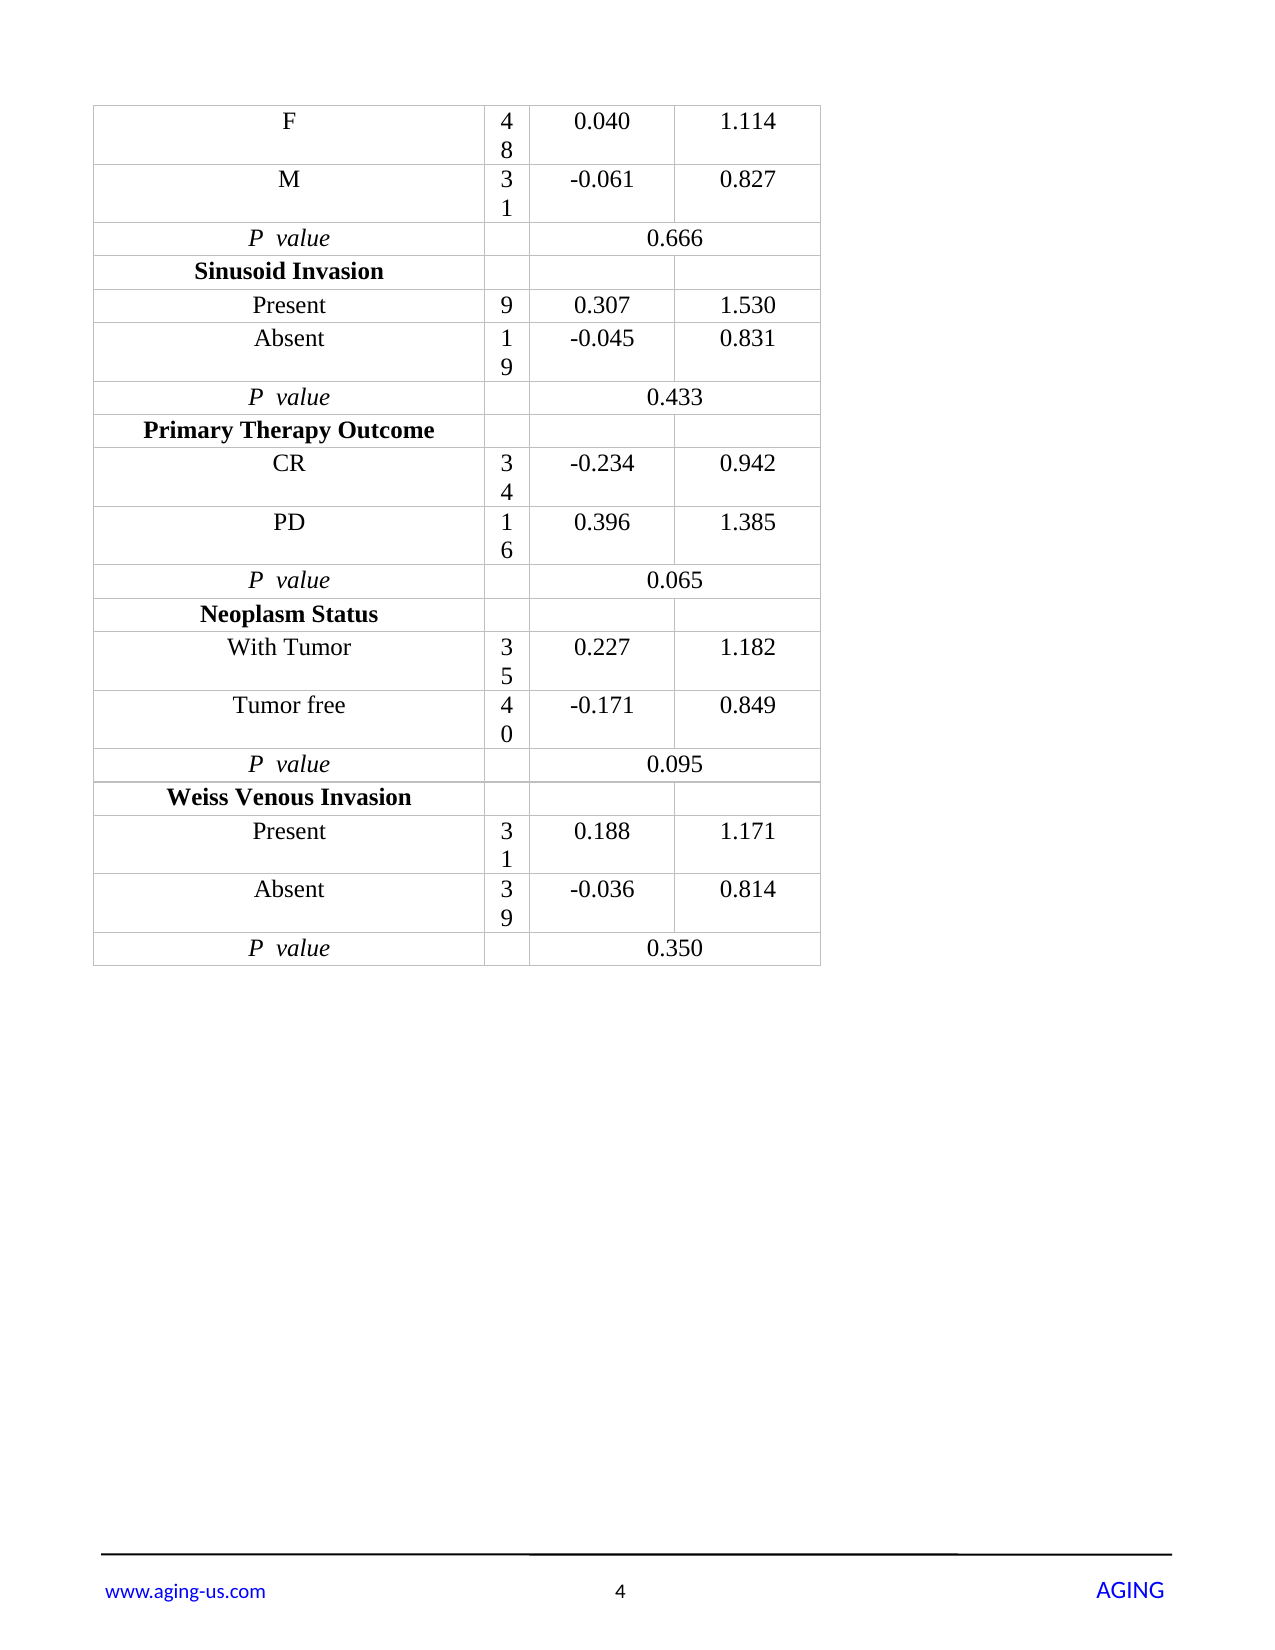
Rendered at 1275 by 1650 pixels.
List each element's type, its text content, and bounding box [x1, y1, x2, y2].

table_cell 0.396 [530, 507, 674, 564]
table_cell 48 [485, 106, 529, 163]
table_cell -0.045 [530, 323, 674, 381]
table_cell 31 [485, 165, 529, 222]
table_cell [675, 599, 820, 631]
table_cell 0.188 [530, 816, 674, 873]
table_cell CR [94, 448, 484, 506]
table_cell With Tumor [94, 632, 484, 689]
table_cell [675, 256, 820, 289]
table_cell P value [94, 565, 484, 598]
table_cell 0.227 [530, 632, 674, 689]
table_cell [675, 783, 820, 815]
table_cell 16 [485, 507, 529, 564]
table_cell Neoplasm Status [94, 599, 484, 631]
table_cell 31 [485, 816, 529, 873]
table_cell M [94, 165, 484, 222]
table_cell 0.666 [530, 223, 820, 255]
table_cell 0.831 [675, 323, 820, 381]
table_cell Present [94, 290, 484, 322]
table_cell [485, 565, 529, 598]
table_cell [485, 933, 529, 965]
table_cell 0.095 [530, 749, 820, 781]
table_cell 0.827 [675, 165, 820, 222]
table_cell 0.307 [530, 290, 674, 322]
table_cell P value [94, 933, 484, 965]
table_cell Sinusoid Invasion [94, 256, 484, 289]
table_cell 1.171 [675, 816, 820, 873]
table_cell 0.814 [675, 874, 820, 932]
table_cell 1.182 [675, 632, 820, 689]
table_cell P value [94, 382, 484, 414]
table_cell [530, 599, 674, 631]
table_cell Weiss Venous Invasion [94, 783, 484, 815]
table_cell P value [94, 749, 484, 781]
table_cell 34 [485, 448, 529, 506]
table_cell 39 [485, 874, 529, 932]
table_cell 0.433 [530, 382, 820, 414]
table_cell -0.171 [530, 691, 674, 748]
table_cell [485, 783, 529, 815]
table_cell [485, 223, 529, 255]
table_cell -0.036 [530, 874, 674, 932]
table_cell 0.849 [675, 691, 820, 748]
table_cell 1.530 [675, 290, 820, 322]
table_cell [530, 256, 674, 289]
table_cell Tumor free [94, 691, 484, 748]
table_cell [530, 783, 674, 815]
table_cell [485, 382, 529, 414]
table_cell 0.350 [530, 933, 820, 965]
table_cell Absent [94, 323, 484, 381]
table_cell 0.065 [530, 565, 820, 598]
table_cell -0.061 [530, 165, 674, 222]
table_cell F [94, 106, 484, 163]
table_cell [485, 749, 529, 781]
table_cell 35 [485, 632, 529, 689]
table_cell 0.942 [675, 448, 820, 506]
table_cell Primary Therapy Outcome [94, 415, 484, 447]
table_cell [675, 415, 820, 447]
table_cell 1.114 [675, 106, 820, 163]
table_cell 0.040 [530, 106, 674, 163]
table_cell [485, 599, 529, 631]
table_cell [530, 415, 674, 447]
table_cell Absent [94, 874, 484, 932]
table_cell 9 [485, 290, 529, 322]
table_cell PD [94, 507, 484, 564]
table_cell 19 [485, 323, 529, 381]
table_cell -0.234 [530, 448, 674, 506]
table_cell P value [94, 223, 484, 255]
table_cell [485, 256, 529, 289]
table_cell 1.385 [675, 507, 820, 564]
table_cell Present [94, 816, 484, 873]
table_cell [485, 415, 529, 447]
table_cell 40 [485, 691, 529, 748]
